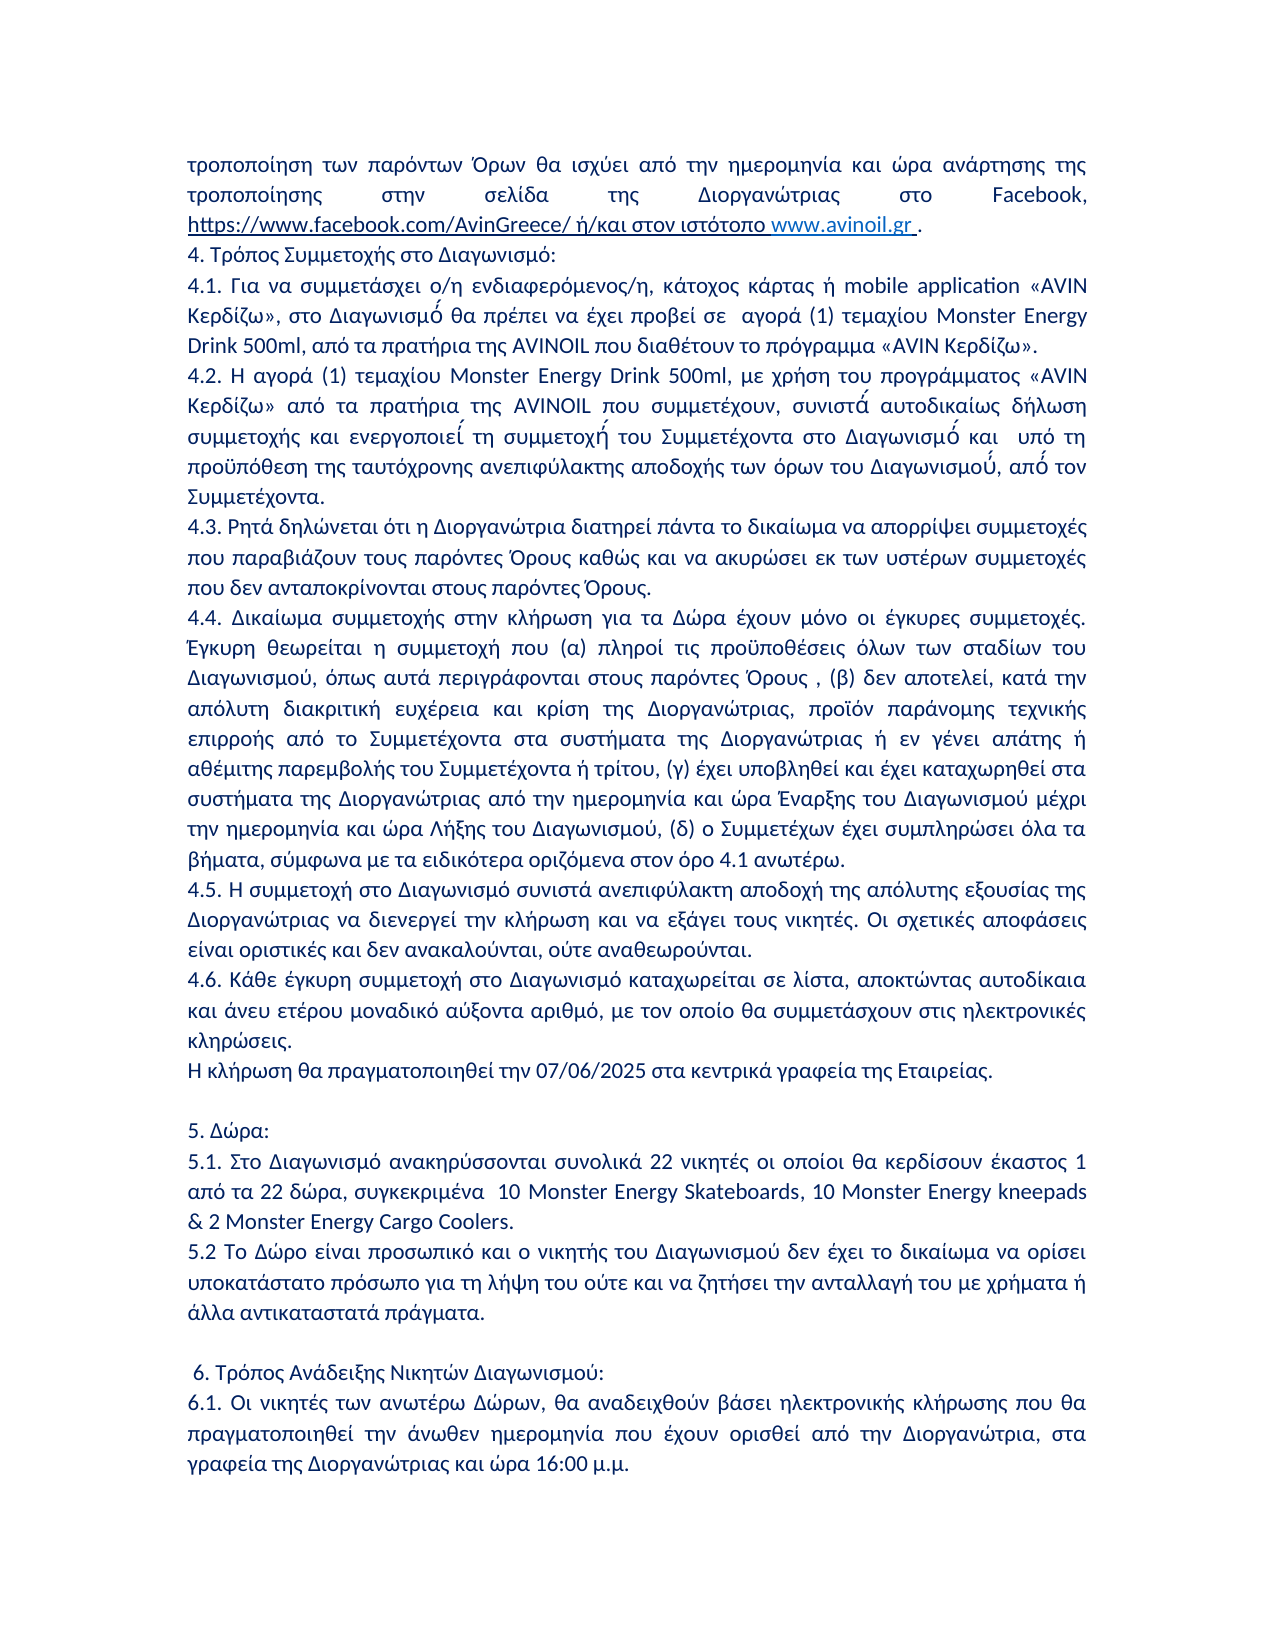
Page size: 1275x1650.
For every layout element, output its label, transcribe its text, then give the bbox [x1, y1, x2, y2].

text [187, 150, 1087, 238]
text 4. Τρόπος Συμμετοχής στο Διαγωνισμό: [187, 241, 1087, 269]
text 4.2. Η αγορά (1) τεμαχίου Monster Energy Drink 500ml, με χρήση του προγράμματος «AVIN Κερδίζω» από τα πρατήρια της AVINOIL που συμμετέχουν, συνιστά́ αυτοδικαίως δήλωση συμμετοχής και ενεργοποιεί́ τη συμμετοχή́ του Συμμετέχοντα στο Διαγωνισμό́ και υπό τη προϋπόθεση της ταυτόχρονης ανεπιφύλακτης αποδοχής των όρων του Διαγωνισμού́, από́ τον Συμμετέχοντα. [187, 361, 1087, 510]
text 6.1. Οι νικητές των ανωτέρω Δώρων, θα αναδειχθούν βάσει ηλεκτρονικής κλήρωσης που θα πραγματοποιηθεί την άνωθεν ημερομηνία που έχουν ορισθεί από την Διοργανώτρια, στα γραφεία της Διοργανώτριας και ώρα 16:00 μ.μ. [187, 1388, 1087, 1477]
text 4.5. Η συμμετοχή στο Διαγωνισμό συνιστά ανεπιφύλακτη αποδοχή της απόλυτης εξουσίας της Διοργανώτριας να διενεργεί την κλήρωση και να εξάγει τους νικητές. Οι σχετικές αποφάσεις είναι οριστικές και δεν ανακαλούνται, ούτε αναθεωρούνται. [187, 875, 1087, 963]
text 4.6. Κάθε έγκυρη συμμετοχή στο Διαγωνισμό καταχωρείται σε λίστα, αποκτώντας αυτοδίκαια και άνευ ετέρου μοναδικό αύξοντα αριθμό, με τον οποίο θα συμμετάσχουν στις ηλεκτρονικές κληρώσεις. [187, 966, 1087, 1054]
text 5. Δώρα: [187, 1117, 1087, 1145]
text H κλήρωση θα πραγματοποιηθεί την 07/06/2025 στα κεντρικά γραφεία της Εταιρείας. [187, 1056, 1087, 1084]
text 4.3. Ρητά δηλώνεται ότι η Διοργανώτρια διατηρεί πάντα το δικαίωμα να απορρίψει συμμετοχές που παραβιάζουν τους παρόντες Όρους καθώς και να ακυρώσει εκ των υστέρων συμμετοχές που δεν ανταποκρίνονται στους παρόντες Όρους. [187, 512, 1087, 601]
text 5.1. Στο Διαγωνισμό ανακηρύσσονται συνολικά 22 νικητές οι οποίοι θα κερδίσουν έκαστος 1 από τα 22 δώρα, συγκεκριμένα 10 Monster Energy Skateboards, 10 Monster Energy kneepads & 2 Monster Energy Cargo Coolers. [187, 1147, 1087, 1235]
text 6. Τρόπος Ανάδειξης Νικητών Διαγωνισμού: [187, 1358, 1087, 1386]
text 4.1. Για να συμμετάσχει ο/η ενδιαφερόμενος/η, κάτοχος κάρτας ή mobile application «AVIN Κερδίζω», στο Διαγωνισμό́ θα πρέπει να έχει προβεί σε αγορά (1) τεμαχίου Monster Energy Drink 500ml, από τα πρατήρια της AVINOIL που διαθέτουν το πρόγραμμα «AVIN Κερδίζω». [187, 271, 1087, 359]
text 5.2 Το Δώρο είναι προσωπικό και ο νικητής του Διαγωνισμού δεν έχει το δικαίωμα να ορίσει υποκατάστατο πρόσωπο για τη λήψη του ούτε και να ζητήσει την ανταλλαγή του με χρήματα ή άλλα αντικαταστατά πράγματα. [187, 1237, 1087, 1326]
text 4.4. Δικαίωμα συμμετοχής στην κλήρωση για τα Δώρα έχουν μόνο οι έγκυρες συμμετοχές. Έγκυρη θεωρείται η συμμετοχή που (α) πληροί τις προϋποθέσεις όλων των σταδίων του Διαγωνισμού, όπως αυτά περιγράφονται στους παρόντες Όρους , (β) δεν αποτελεί, κατά την απόλυτη διακριτική ευχέρεια και κρίση της Διοργανώτριας, προϊόν παράνομης τεχνικής επιρροής από το Συμμετέχοντα στα συστήματα της Διοργανώτριας ή εν γένει απάτης ή αθέμιτης παρεμβολής του Συμμετέχοντα ή τρίτου, (γ) έχει υποβληθεί και έχει καταχωρηθεί στα συστήματα της Διοργανώτριας από την ημερομηνία και ώρα Έναρξης του Διαγωνισμού μέχρι την ημερομηνία και ώρα Λήξης του Διαγωνισμού, (δ) ο Συμμετέχων έχει συμπληρώσει όλα τα βήματα, σύμφωνα με τα ειδικότερα οριζόμενα στον όρο 4.1 ανωτέρω. [187, 603, 1087, 873]
